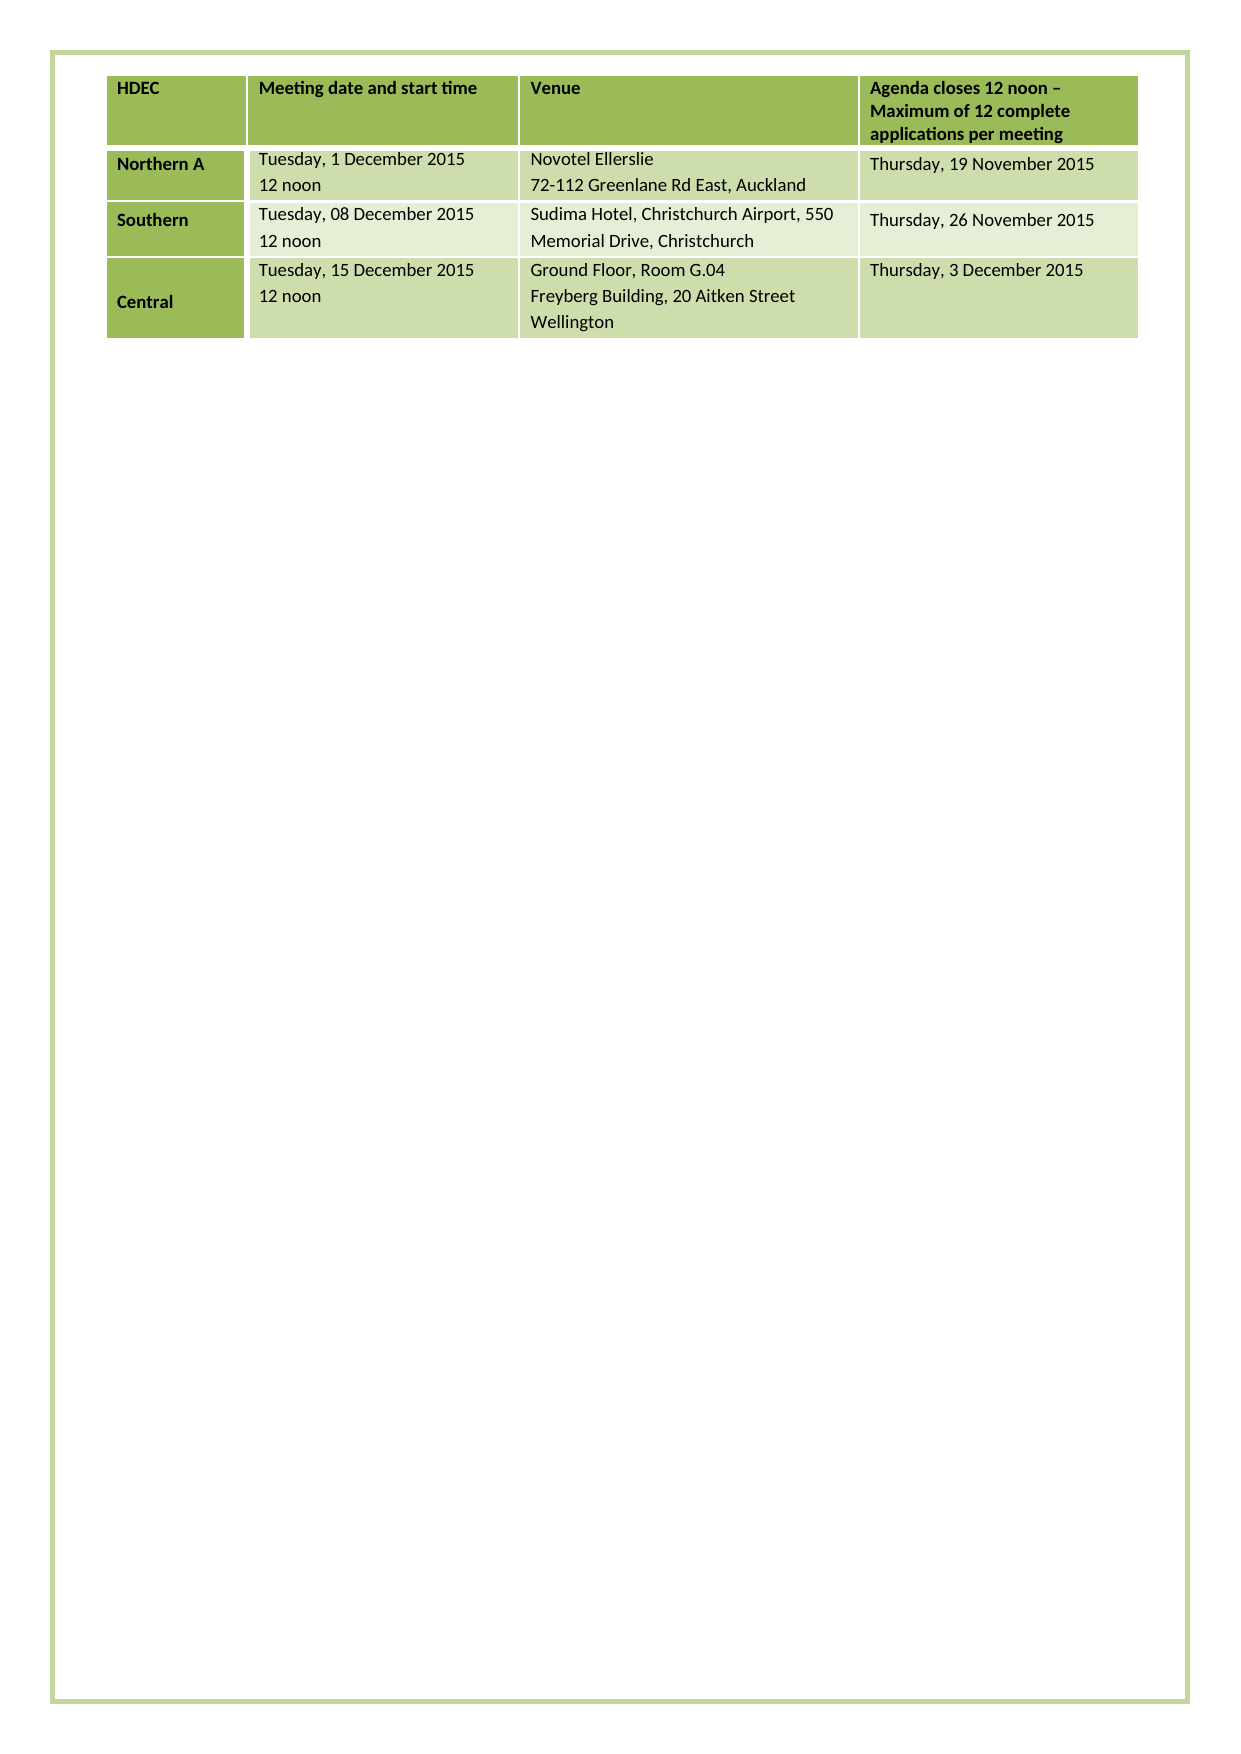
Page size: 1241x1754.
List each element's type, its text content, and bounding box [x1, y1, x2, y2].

table_cell Novotel Ellerslie 72-112 Greenlane Rd East, Auckland [520, 151, 858, 200]
table_cell Tuesday, 08 December 2015 12 noon [250, 203, 518, 256]
table_cell Thursday, 26 November 2015 [860, 203, 1138, 256]
table_cell Tuesday, 15 December 2015 12 noon [250, 258, 518, 338]
table_cell Southern [107, 202, 244, 256]
table_header Venue [520, 76, 858, 145]
table_cell Sudima Hotel, Christchurch Airport, 550 Memorial Drive, Christchurch [520, 203, 858, 256]
table_header HDEC [107, 76, 246, 145]
table_cell Thursday, 19 November 2015 [860, 151, 1138, 200]
table_cell Central [107, 258, 244, 338]
table_cell Ground Floor, Room G.04 Freyberg Building, 20 Aitken Street Wellington [520, 258, 858, 338]
table_cell Tuesday, 1 December 2015 12 noon [250, 151, 518, 200]
table_header Meeting date and start time [248, 76, 518, 145]
table_header Agenda closes 12 noon – Maximum of 12 complete applications per meeting [860, 76, 1138, 145]
table_cell Thursday, 3 December 2015 [860, 258, 1138, 338]
table_cell Northern A [107, 151, 244, 200]
